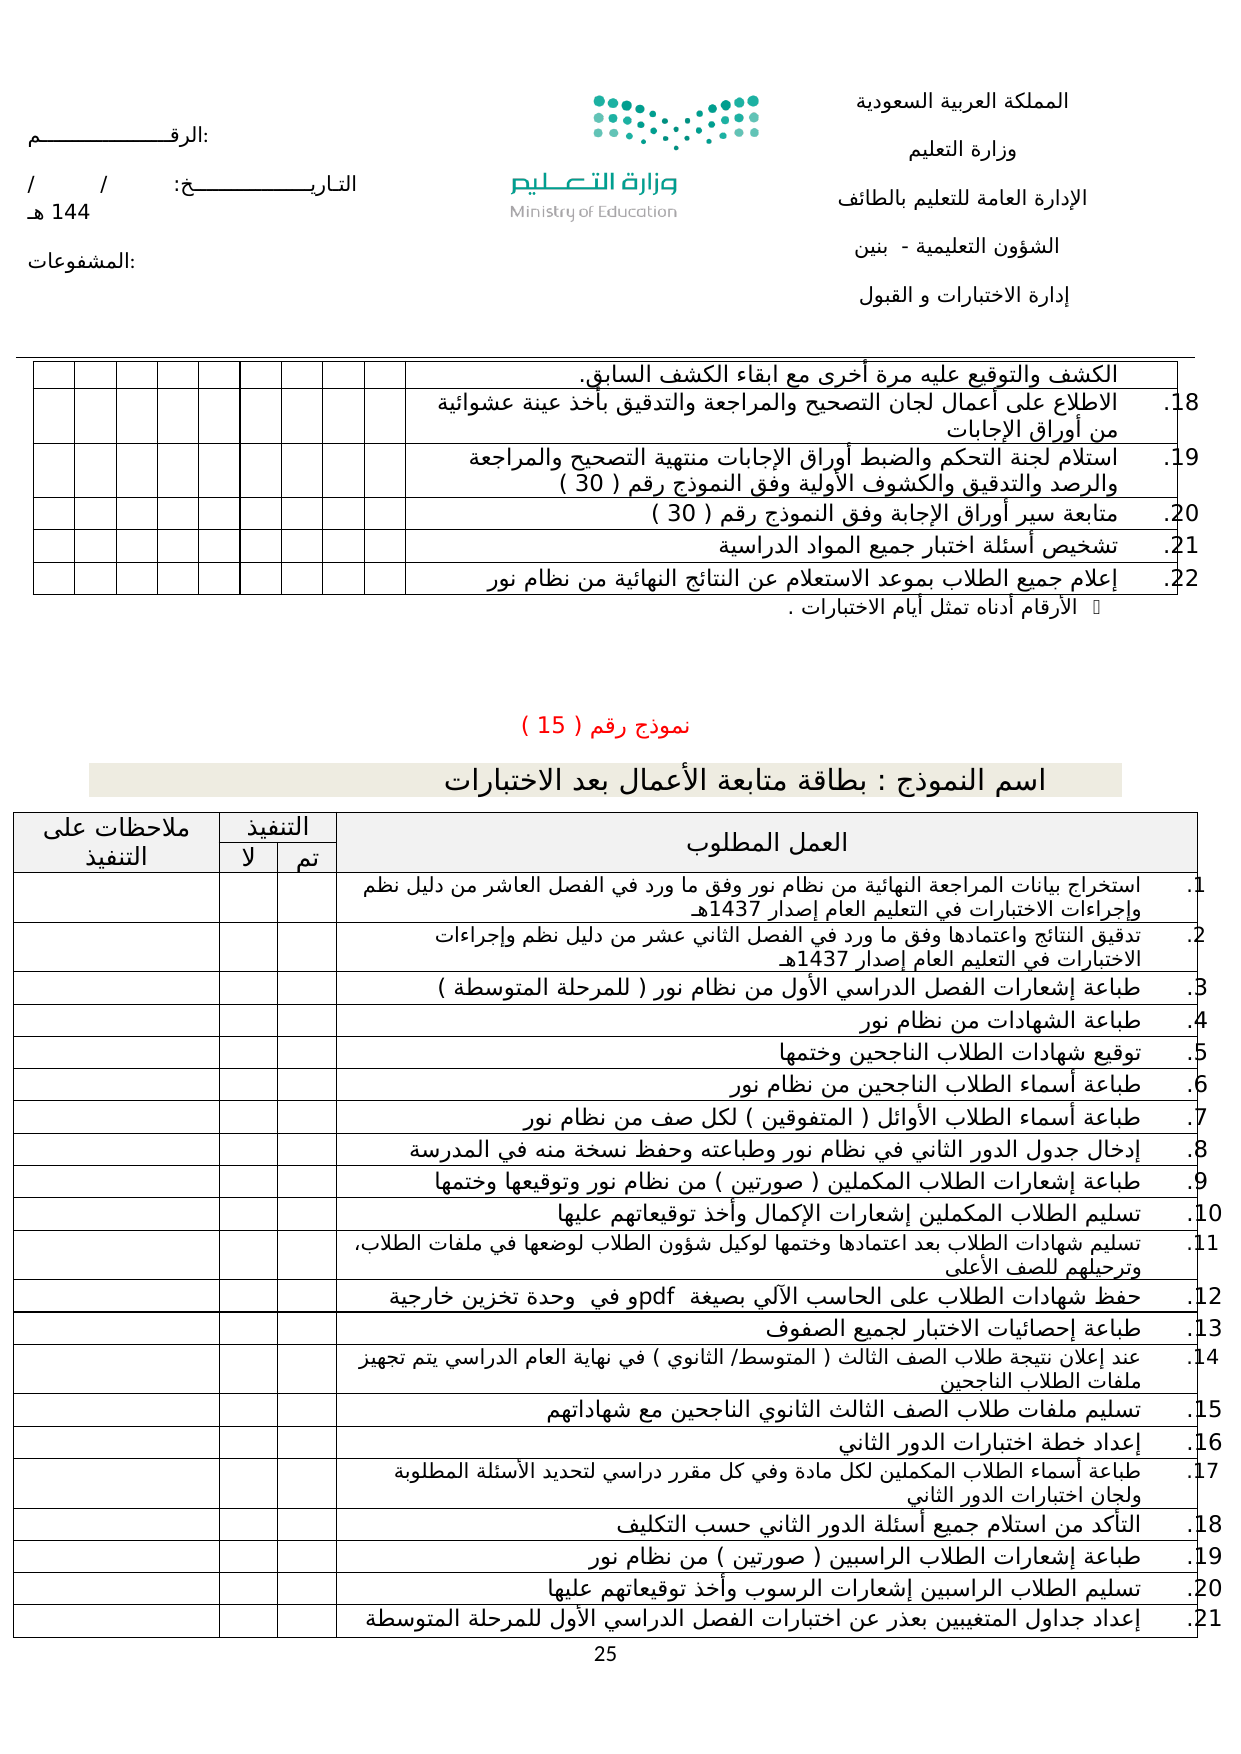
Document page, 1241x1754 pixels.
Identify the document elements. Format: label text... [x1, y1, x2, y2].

table_cell [220, 923, 277, 971]
table_cell [278, 1198, 336, 1229]
table_cell [365, 563, 405, 594]
table_cell التأكد من استلام جميع أسئلة الدور الثاني حسب التكليف [337, 1509, 1197, 1540]
table_cell إدخال جدول الدور الثاني في نظام نور وطباعته وحفظ نسخة منه في المدرسة [337, 1134, 1197, 1165]
table_cell تشخيص أسئلة اختبار جميع المواد الدراسية [406, 530, 1177, 562]
table_cell [241, 444, 281, 497]
table_cell [220, 1198, 277, 1229]
table_cell طباعة إشعارات الطلاب المكملين ( صورتين ) من نظام نور وتوقيعها وختمها [337, 1166, 1197, 1197]
table_cell تسليم شهادات الطلاب بعد اعتمادها وختمها لوكيل شؤون الطلاب لوضعها في ملفات الطلاب، وترحيلهم للصف الأعلى [337, 1231, 1197, 1279]
table_cell إعداد جداول المتغيبين بعذر عن اختبارات الفصل الدراسي الأول للمرحلة المتوسطة وإعلانها [337, 1605, 1197, 1637]
table_cell [278, 923, 336, 971]
table_cell [220, 1509, 277, 1540]
table_cell [282, 530, 322, 562]
table_cell [14, 972, 219, 1003]
table_cell [14, 1069, 219, 1100]
table_cell [14, 1280, 219, 1311]
table_cell [278, 1313, 336, 1344]
table_cell [34, 444, 74, 497]
table_cell [365, 389, 405, 443]
table_cell [220, 1280, 277, 1311]
table_cell [158, 389, 198, 443]
table_cell [220, 1166, 277, 1197]
table_cell [14, 1231, 219, 1279]
table_cell [365, 362, 405, 388]
table_cell [199, 389, 239, 443]
table_cell [34, 530, 74, 562]
table_cell [220, 1005, 277, 1036]
table_cell [199, 362, 239, 388]
table_cell تم [278, 843, 336, 872]
table_cell [278, 1069, 336, 1100]
picture [500, 88, 763, 229]
table_cell [117, 444, 157, 497]
table_cell متابعة سير أوراق الإجابة وفق النموذج رقم ( 30 ) [406, 498, 1177, 529]
table_cell [278, 873, 336, 922]
table_cell [117, 498, 157, 529]
table_cell [14, 873, 219, 922]
table_cell [220, 873, 277, 922]
table_cell [199, 530, 239, 562]
table_cell [220, 1427, 277, 1458]
table_cell [220, 1101, 277, 1133]
table_cell [14, 1541, 219, 1572]
table_cell [199, 563, 239, 594]
table_cell [282, 498, 322, 529]
table_cell [278, 1101, 336, 1133]
table_cell [117, 362, 157, 388]
table_cell [14, 1101, 219, 1133]
table_cell [278, 1280, 336, 1311]
table_header العمل المطلوب [337, 813, 1197, 872]
table_cell [323, 530, 364, 562]
table_cell تسليم ملفات طلاب الصف الثالث الثانوي الناجحين مع شهاداتهم [337, 1394, 1197, 1426]
table_cell توقيع شهادات الطلاب الناجحين وختمها [337, 1037, 1197, 1068]
table_cell [75, 389, 116, 443]
table_cell [323, 563, 364, 594]
table_cell [278, 1166, 336, 1197]
table_cell [14, 1573, 219, 1604]
table_cell [220, 972, 277, 1003]
table_cell [241, 362, 281, 388]
table_cell [278, 1345, 336, 1393]
table_cell [282, 563, 322, 594]
table_cell [158, 530, 198, 562]
table_cell [241, 530, 281, 562]
table_cell [220, 1313, 277, 1344]
table_cell طباعة إشعارات الفصل الدراسي الأول من نظام نور ( للمرحلة المتوسطة ) [337, 972, 1197, 1003]
table_cell [14, 1313, 219, 1344]
table_cell [323, 362, 364, 388]
table_cell [117, 530, 157, 562]
table_cell طباعة أسماء الطلاب المكملين لكل مادة وفي كل مقرر دراسي لتحديد الأسئلة المطلوبة ولجان اختبارات الدور الثاني [337, 1459, 1197, 1507]
table_cell [14, 1005, 219, 1036]
table_cell [14, 1037, 219, 1068]
table_cell [158, 362, 198, 388]
table_cell [241, 563, 281, 594]
table_cell [14, 923, 219, 971]
text اسم النموذج : بطاقة متابعة الأعمال بعد الاختبارات [89, 763, 1122, 797]
table_cell [34, 362, 74, 388]
table_cell [365, 530, 405, 562]
table_cell طباعة أسماء الطلاب الأوائل ( المتفوقين ) لكل صف من نظام نور [337, 1101, 1197, 1133]
table_cell [220, 1231, 277, 1279]
table_cell [14, 1166, 219, 1197]
table_cell [14, 1509, 219, 1540]
table_cell [14, 1459, 219, 1507]
table_cell [220, 1069, 277, 1100]
table_cell [158, 498, 198, 529]
table_cell [278, 1134, 336, 1165]
table_cell طباعة إشعارات الطلاب الراسبين ( صورتين ) من نظام نور [337, 1541, 1197, 1572]
table_cell [278, 1394, 336, 1426]
table_cell استخراج بيانات المراجعة النهائية من نظام نور وفق ما ورد في الفصل العاشر من دليل نظم وإجراءات الاختبارات في التعليم العام إصدار 1437هـ [337, 873, 1197, 922]
table_cell [220, 1345, 277, 1393]
table_cell إعلام جميع الطلاب بموعد الاستعلام عن النتائج النهائية من نظام نور [406, 563, 1177, 594]
table_cell [75, 362, 116, 388]
table_cell [199, 498, 239, 529]
table_cell إعداد خطة اختبارات الدور الثاني [337, 1427, 1197, 1458]
table_cell [323, 498, 364, 529]
table_cell طباعة إحصائيات الاختبار لجميع الصفوف [337, 1313, 1197, 1344]
table_cell [14, 1198, 219, 1229]
table_cell طباعة الشهادات من نظام نور [337, 1005, 1197, 1036]
table_cell [14, 1345, 219, 1393]
table_cell [365, 444, 405, 497]
table_cell [34, 389, 74, 443]
table_cell [278, 1573, 336, 1604]
table_cell [220, 1394, 277, 1426]
table_cell [14, 1605, 219, 1637]
table_cell [14, 1134, 219, 1165]
table_cell [278, 1231, 336, 1279]
table_cell [220, 1037, 277, 1068]
table_cell [278, 1005, 336, 1036]
table_cell [75, 444, 116, 497]
text نموذج رقم ( 15 ) [89, 712, 1122, 739]
table_cell [34, 498, 74, 529]
table_cell [241, 498, 281, 529]
table_cell [34, 563, 74, 594]
table_cell [282, 389, 322, 443]
table_cell [75, 563, 116, 594]
table_cell [278, 1037, 336, 1068]
table_cell [220, 1541, 277, 1572]
table_cell [75, 498, 116, 529]
table_cell تسليم الطلاب الراسبين إشعارات الرسوب وأخذ توقيعاتهم عليها [337, 1573, 1197, 1604]
table_cell [278, 1541, 336, 1572]
table_header التنفيذ [220, 813, 336, 842]
table_cell [75, 530, 116, 562]
table_cell [278, 1427, 336, 1458]
table_cell لا [220, 843, 277, 872]
table_cell [365, 498, 405, 529]
table_cell [323, 444, 364, 497]
table_cell الاطلاع على أعمال لجان التصحيح والمراجعة والتدقيق بأخذ عينة عشوائية من أوراق الإجابات [406, 389, 1177, 443]
table_cell [278, 972, 336, 1003]
table_cell تسليم الطلاب المكملين إشعارات الإكمال وأخذ توقيعاتهم عليها [337, 1198, 1197, 1229]
table_cell [117, 389, 157, 443]
table_cell [241, 389, 281, 443]
table_cell طباعة أسماء الطلاب الناجحين من نظام نور [337, 1069, 1197, 1100]
table_cell [117, 563, 157, 594]
table_cell [220, 1605, 277, 1637]
list الأرقام أدناه تمثل أيام الاختبارات . [89, 595, 1093, 619]
table_cell [14, 1394, 219, 1426]
table_cell [14, 1427, 219, 1458]
table_cell [278, 1605, 336, 1637]
table_header ملاحظات على التنفيذ [14, 813, 219, 872]
table_cell عند إعلان نتيجة طلاب الصف الثالث ( المتوسط/ الثانوي ) في نهاية العام الدراسي يتم تجهيز ملفات الطلاب الناجحين [337, 1345, 1197, 1393]
table_cell [158, 444, 198, 497]
table_cell [158, 563, 198, 594]
table_cell [220, 1459, 277, 1507]
table_cell حفظ شهادات الطلاب على الحاسب الآلي بصيغة pdfو في وحدة تخزين خارجية [337, 1280, 1197, 1311]
table_cell [282, 444, 322, 497]
table_cell [199, 444, 239, 497]
table_cell [282, 362, 322, 388]
table_cell استلام لجنة التحكم والضبط أوراق الإجابات منتهية التصحيح والمراجعة والرصد والتدقيق والكشوف الأولية وفق النموذج رقم ( 30 ) [406, 444, 1177, 497]
table_cell [323, 389, 364, 443]
table_cell [278, 1509, 336, 1540]
table_cell [220, 1134, 277, 1165]
table_cell [278, 1459, 336, 1507]
table_cell تدقيق النتائج واعتمادها وفق ما ورد في الفصل الثاني عشر من دليل نظم وإجراءات الاختبارات في التعليم العام إصدار 1437هـ [337, 923, 1197, 971]
table_cell [220, 1573, 277, 1604]
